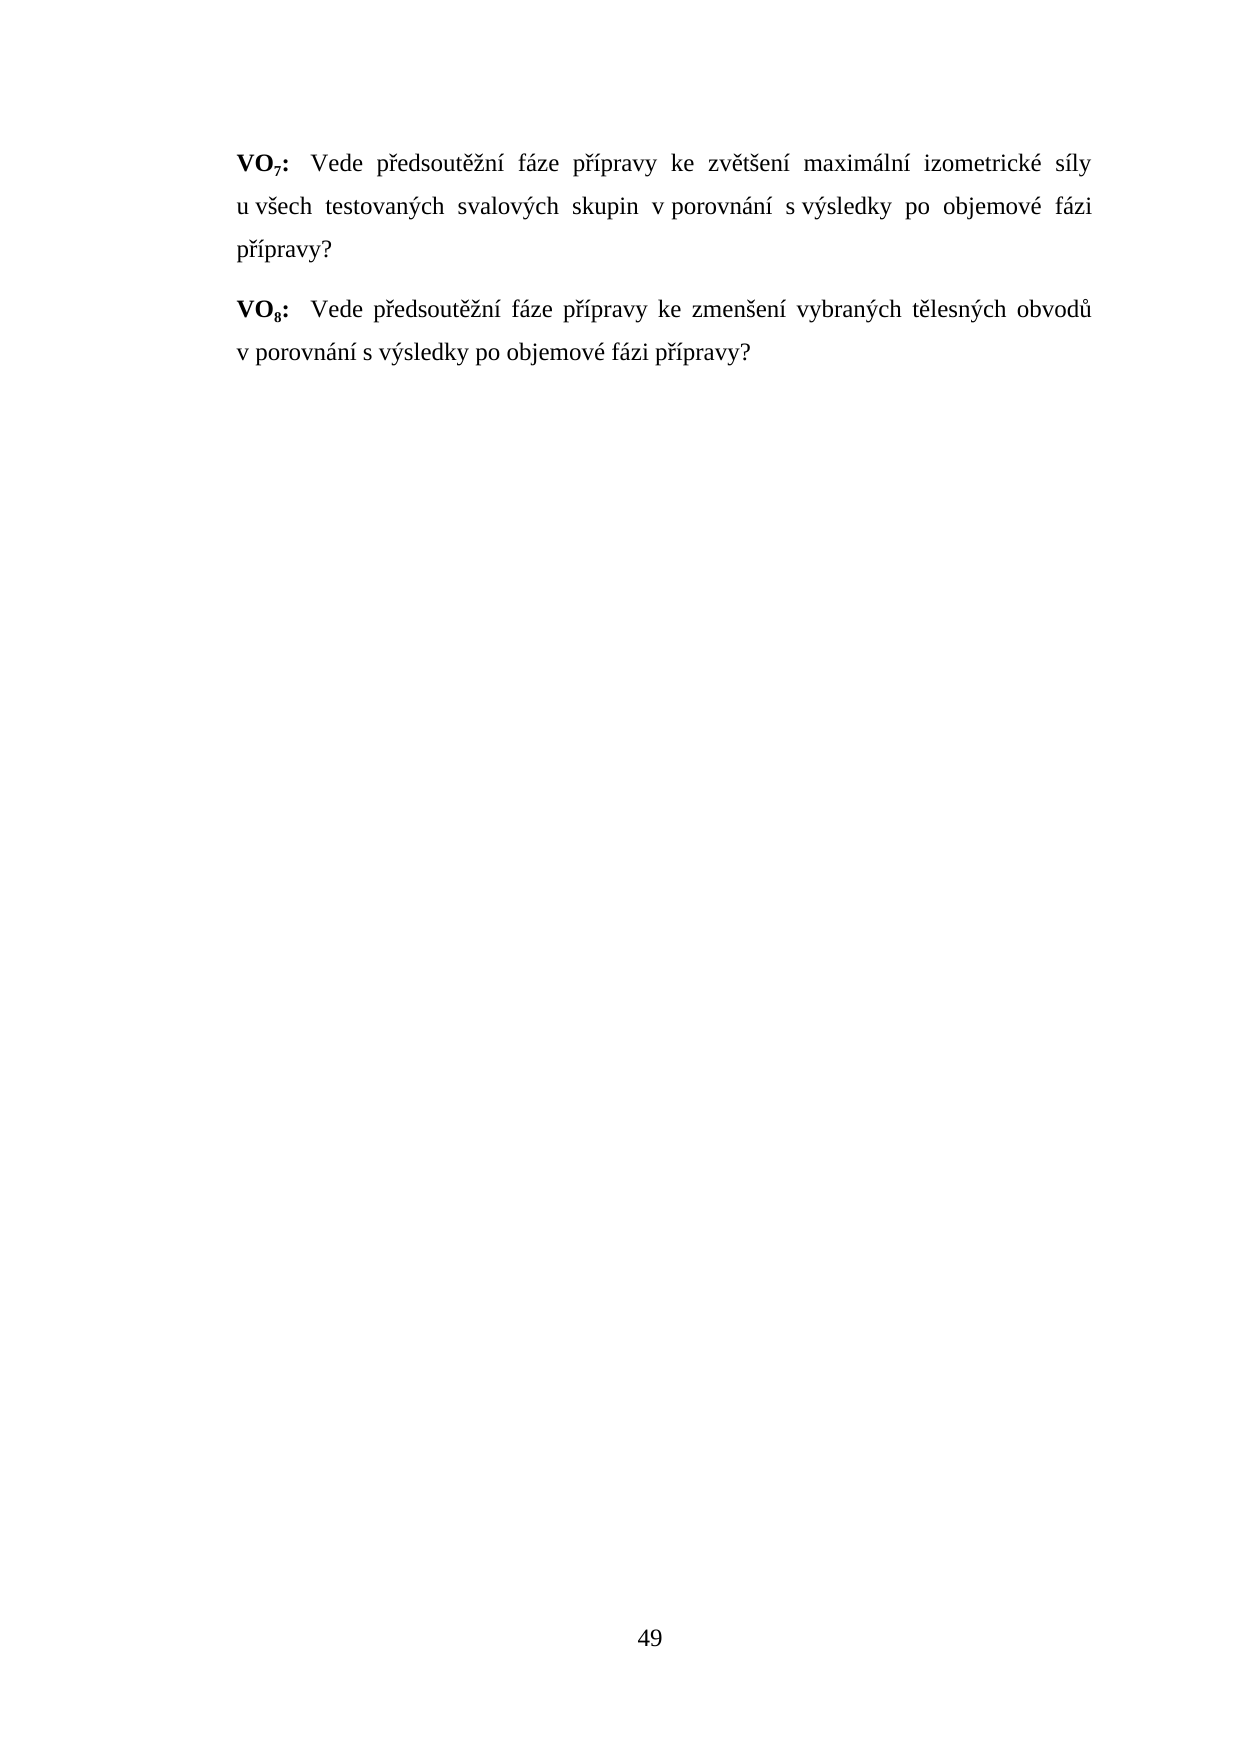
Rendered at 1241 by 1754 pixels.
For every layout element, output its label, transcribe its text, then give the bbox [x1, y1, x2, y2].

text VO₈: Vede předsoutěžní fáze přípravy ke zmenšení vybraných tělesných obvodů v porovnání s výsledky po objemové fázi přípravy? [236, 294, 1092, 366]
text VO₇: Vede předsoutěžní fáze přípravy ke zvětšení maximální izometrické síly u všech testovaných svalových skupin v porovnání s výsledky po objemové fázi přípravy? [236, 148, 1092, 263]
